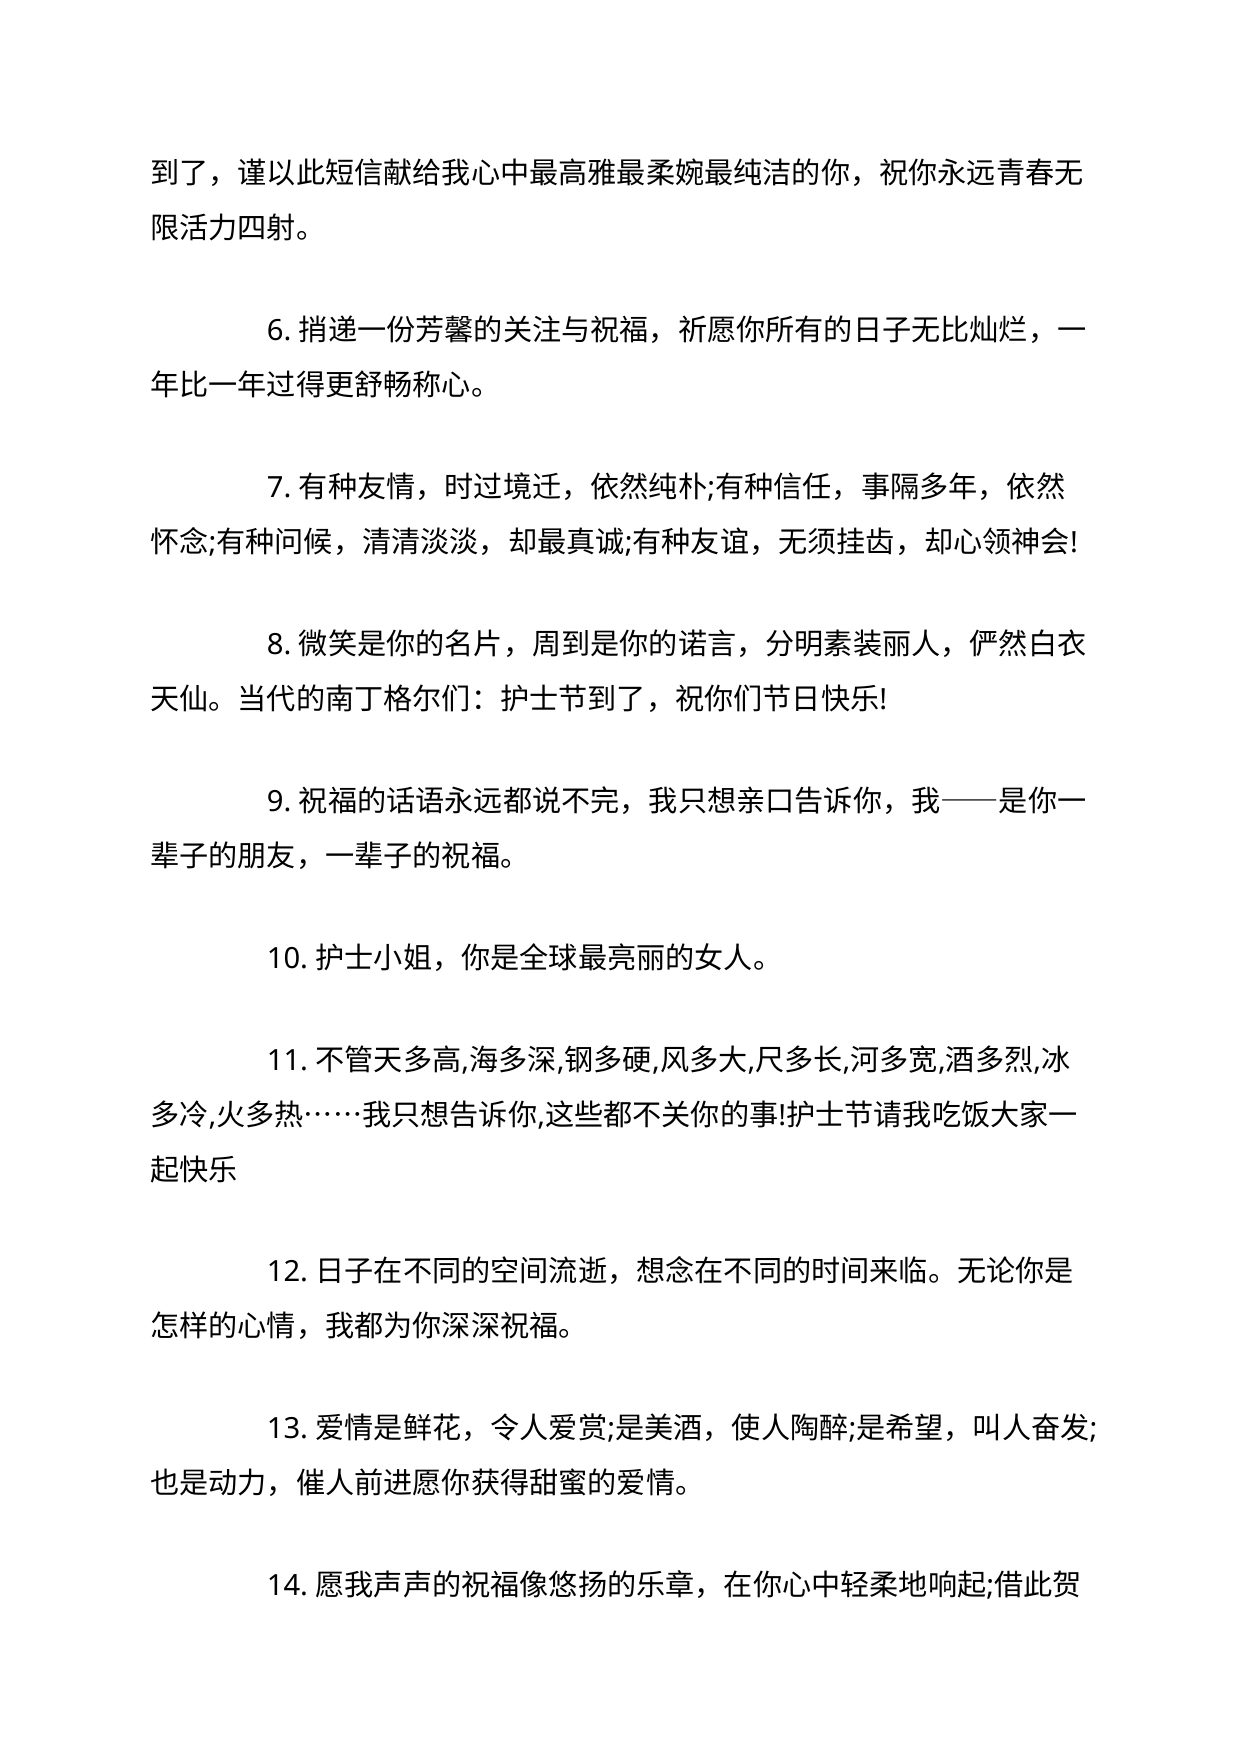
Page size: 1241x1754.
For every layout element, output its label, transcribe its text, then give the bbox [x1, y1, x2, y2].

text 8. 微笑是你的名片，周到是你的诺言，分明素装丽人，俨然白衣天仙。当代的南丁格尔们：护士节到了，祝你们节日快乐! [150, 620, 1090, 718]
text 6. 捎递一份芳馨的关注与祝福，祈愿你所有的日子无比灿烂，一年比一年过得更舒畅称心。 [150, 307, 1090, 404]
text 11. 不管天多高,海多深,钢多硬,风多大,尺多长,河多宽,酒多烈,冰多冷,火多热……我只想告诉你,这些都不关你的事!护士节请我吃饭大家一起快乐 [150, 1036, 1090, 1188]
text 10. 护士小姐，你是全球最亮丽的女人。 [150, 934, 1090, 977]
text 7. 有种友情，时过境迁，依然纯朴;有种信任，事隔多年，依然怀念;有种问候，清清淡淡，却最真诚;有种友谊，无须挂齿，却心领神会! [150, 463, 1090, 561]
text 13. 爱情是鲜花，令人爱赏;是美酒，使人陶醉;是希望，叫人奋发;也是动力，催人前进愿你获得甜蜜的爱情。 [150, 1405, 1090, 1502]
text 9. 祝福的话语永远都说不完，我只想亲口告诉你，我——是你一辈子的朋友，一辈子的祝福。 [150, 777, 1090, 875]
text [150, 150, 1090, 247]
text 12. 日子在不同的空间流逝，想念在不同的时间来临。无论你是怎样的心情，我都为你深深祝福。 [150, 1248, 1090, 1345]
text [150, 1561, 1090, 1604]
